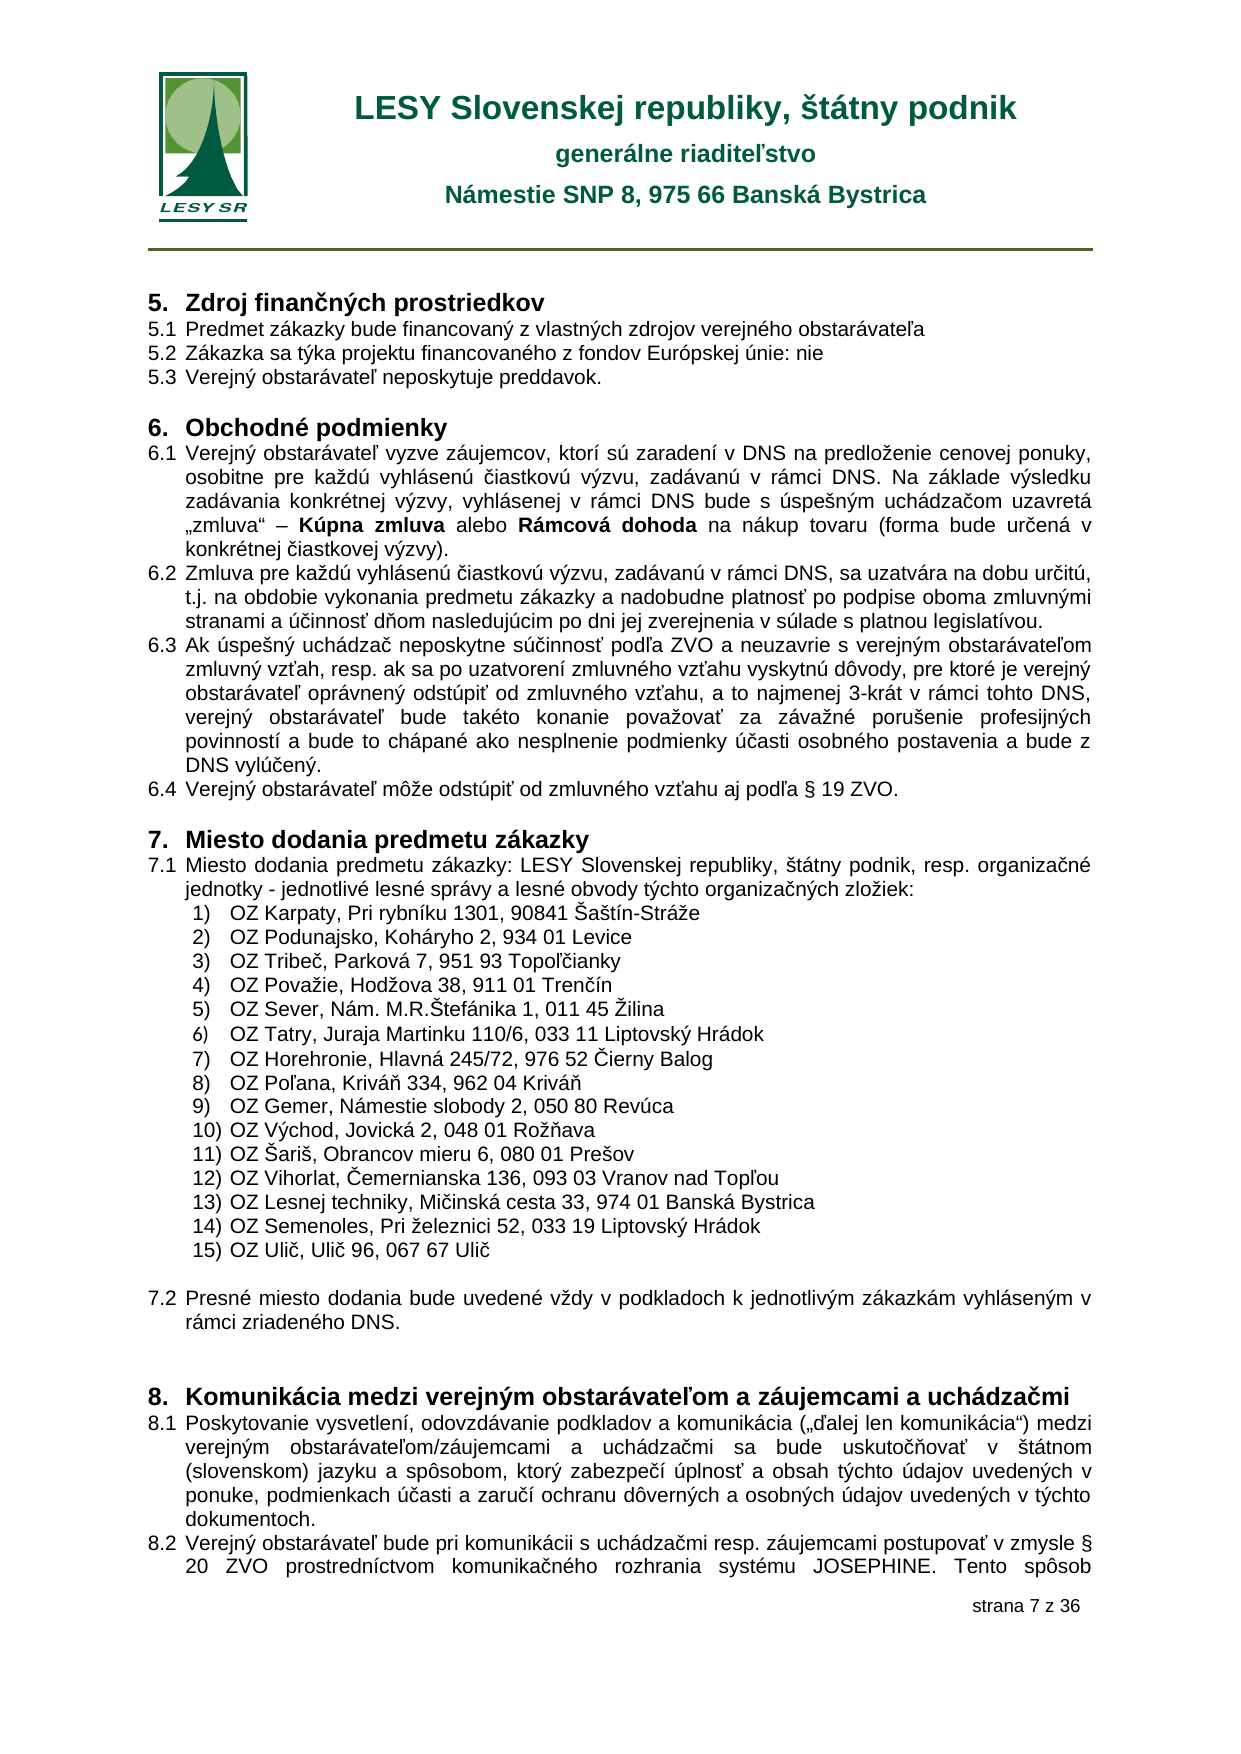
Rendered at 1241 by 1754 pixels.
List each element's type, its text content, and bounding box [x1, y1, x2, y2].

list OZ Považie, Hodžova 38, 911 01 Trenčín [192, 973, 1093, 997]
list OZ Poľana, Kriváň 334, 962 04 Kriváň [192, 1070, 1093, 1094]
list Zákazka sa týka projektu financovaného z fondov Európskej únie: nie [148, 341, 1093, 364]
list Poskytovanie vysvetlení, odovzdávanie podkladov a komunikácia („ďalej len komunikácia“) medzi verejným obstarávateľom/záujemcami a uchádzačmi sa bude uskutočňovať v štátnom (slovenskom) jazyku a spôsobom, ktorý zabezpečí úplnosť a obsah týchto údajov uvedených v ponuke, podmienkach účasti a zaručí ochranu dôverných a osobných údajov uvedených v týchto dokumentoch. [148, 1411, 1093, 1530]
list OZ Horehronie, Hlavná 245/72, 976 52 Čierny Balog [192, 1046, 1093, 1070]
list OZ Podunajsko, Koháryho 2, 934 01 Levice [192, 925, 1093, 949]
list OZ Tribeč, Parková 7, 951 93 Topoľčianky [192, 949, 1093, 973]
list OZ Šariš, Obrancov mieru 6, 080 01 Prešov [192, 1142, 1093, 1166]
list Verejný obstarávateľ vyzve záujemcov, ktorí sú zaradení v DNS na predloženie cenovej ponuky, osobitne pre každú vyhlásenú čiastkovú výzvu, zadávanú v rámci DNS. Na základe výsledku zadávania konkrétnej výzvy, vyhlásenej v rámci DNS bude s úspešným uchádzačom uzavretá „zmluva“ – Kúpna zmluva alebo Rámcová dohoda na nákup tovaru (forma bude určená v konkrétnej čiastkovej výzvy). [148, 441, 1093, 561]
subtitle Komunikácia medzi verejným obstarávateľom a záujemcami a uchádzačmi [148, 1382, 1093, 1411]
list Verejný obstarávateľ neposkytuje preddavok. [148, 364, 1093, 388]
subtitle Miesto dodania predmetu zákazky [148, 824, 1093, 853]
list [148, 1530, 1093, 1578]
list OZ Východ, Jovická 2, 048 01 Rožňava [192, 1118, 1093, 1142]
subtitle Zdroj finančných prostriedkov [148, 288, 1093, 317]
list OZ Semenoles, Pri železnici 52, 033 19 Liptovský Hrádok [192, 1214, 1093, 1238]
list Ak úspešný uchádzač neposkytne súčinnosť podľa ZVO a neuzavrie s verejným obstarávateľom zmluvný vzťah, resp. ak sa po uzatvorení zmluvného vzťahu vyskytnú dôvody, pre ktoré je verejný obstarávateľ oprávnený odstúpiť od zmluvného vzťahu, a to najmenej 3-krát v rámci tohto DNS, verejný obstarávateľ bude takéto konanie považovať za závažné porušenie profesijných povinností a bude to chápané ako nesplnenie podmienky účasti osobného postavenia a bude z DNS vylúčený. [148, 633, 1093, 777]
list OZ Lesnej techniky, Mičinská cesta 33, 974 01 Banská Bystrica [192, 1190, 1093, 1214]
list Verejný obstarávateľ môže odstúpiť od zmluvného vzťahu aj podľa § 19 ZVO. [148, 777, 1093, 801]
list Miesto dodania predmetu zákazky: LESY Slovenskej republiky, štátny podnik, resp. organizačné jednotky - jednotlivé lesné správy a lesné obvody týchto organizačných zložiek: [148, 853, 1093, 901]
list OZ Sever, Nám. M.R.Štefánika 1, 011 45 Žilina [192, 997, 1093, 1021]
list OZ Ulič, Ulič 96, 067 67 Ulič [192, 1238, 1093, 1262]
list Presné miesto dodania bude uvedené vždy v podkladoch k jednotlivým zákazkám vyhláseným v rámci zriadeného DNS. [148, 1286, 1093, 1334]
list OZ Tatry, Juraja Martinku 110/6, 033 11 Liptovský Hrádok [192, 1021, 1093, 1046]
list Predmet zákazky bude financovaný z vlastných zdrojov verejného obstarávateľa [148, 317, 1093, 341]
list OZ Karpaty, Pri rybníku 1301, 90841 Šaštín-Stráže [192, 901, 1093, 925]
list Zmluva pre každú vyhlásenú čiastkovú výzvu, zadávanú v rámci DNS, sa uzatvára na dobu určitú, t.j. na obdobie vykonania predmetu zákazky a nadobudne platnosť po podpise oboma zmluvnými stranami a účinnosť dňom nasledujúcim po dni jej zverejnenia v súlade s platnou legislatívou. [148, 561, 1093, 633]
list OZ Vihorlat, Čemernianska 136, 093 03 Vranov nad Topľou [192, 1166, 1093, 1190]
subtitle Obchodné podmienky [148, 412, 1093, 441]
list OZ Gemer, Námestie slobody 2, 050 80 Revúca [192, 1094, 1093, 1118]
